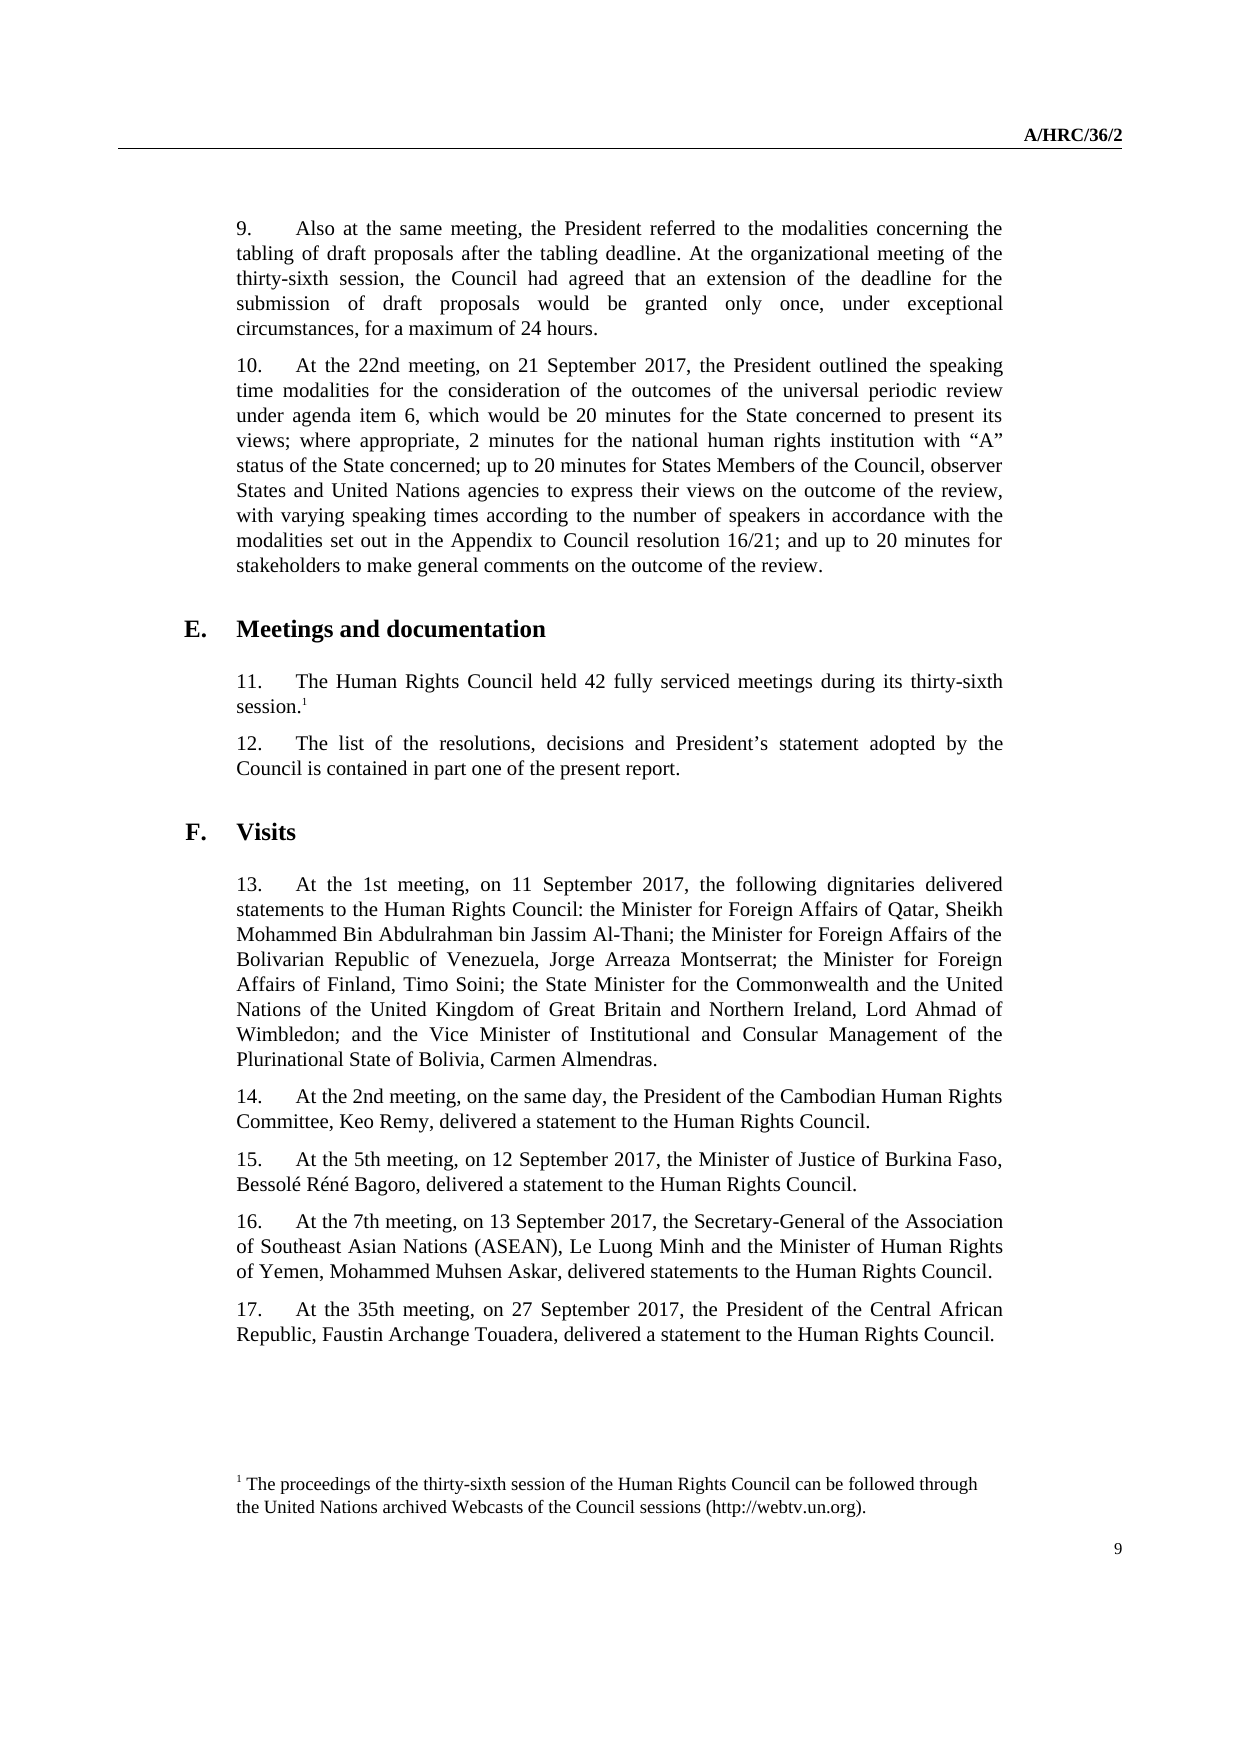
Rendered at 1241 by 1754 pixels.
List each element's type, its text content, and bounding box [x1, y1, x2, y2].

text 12. The list of the resolutions, decisions and President’s statement adopted by the Council is contained in part one of the present report. [236, 730, 1004, 780]
text E. Meetings and documentation [118, 615, 1004, 643]
text 13. At the 1st meeting, on 11 September 2017, the following dignitaries delivered statements to the Human Rights Council: the Minister for Foreign Affairs of Qatar, Sheikh Mohammed Bin Abdulrahman bin Jassim Al-Thani; the Minister for Foreign Affairs of the Bolivarian Republic of Venezuela, Jorge Arreaza Montserrat; the Minister for Foreign Affairs of Finland, Timo Soini; the State Minister for the Commonwealth and the United Nations of the United Kingdom of Great Britain and Northern Ireland, Lord Ahmad of Wimbledon; and the Vice Minister of Institutional and Consular Management of the Plurinational State of Bolivia, Carmen Almendras. [236, 871, 1004, 1071]
text 14. At the 2nd meeting, on the same day, the President of the Cambodian Human Rights Committee, Keo Remy, delivered a statement to the Human Rights Council. [236, 1083, 1004, 1133]
text 16. At the 7th meeting, on 13 September 2017, the Secretary-General of the Association of Southeast Asian Nations (ASEAN), Le Luong Minh and the Minister of Human Rights of Yemen, Mohammed Muhsen Askar, delivered statements to the Human Rights Council. [236, 1208, 1004, 1283]
text 17. At the 35th meeting, on 27 September 2017, the President of the Central African Republic, Faustin Archange Touadera, delivered a statement to the Human Rights Council. [236, 1296, 1004, 1346]
text 10. At the 22nd meeting, on 21 September 2017, the President outlined the speaking time modalities for the consideration of the outcomes of the universal periodic review under agenda item 6, which would be 20 minutes for the State concerned to present its views; where appropriate, 2 minutes for the national human rights institution with “A” status of the State concerned; up to 20 minutes for States Members of the Council, observer States and United Nations agencies to express their views on the outcome of the review, with varying speaking times according to the number of speakers in accordance with the modalities set out in the Appendix to Council resolution 16/21; and up to 20 minutes for stakeholders to make general comments on the outcome of the review. [236, 352, 1004, 577]
text 15. At the 5th meeting, on 12 September 2017, the Minister of Justice of Burkina Faso, Bessolé Réné Bagoro, delivered a statement to the Human Rights Council. [236, 1146, 1004, 1196]
text F. Visits [118, 818, 1004, 846]
text 9. Also at the same meeting, the President referred to the modalities concerning the tabling of draft proposals after the tabling deadline. At the organizational meeting of the thirty-sixth session, the Council had agreed that an extension of the deadline for the submission of draft proposals would be granted only once, under exceptional circumstances, for a maximum of 24 hours. [236, 215, 1004, 340]
text 11. The Human Rights Council held 42 fully serviced meetings during its thirty-sixth session. [236, 668, 1004, 718]
